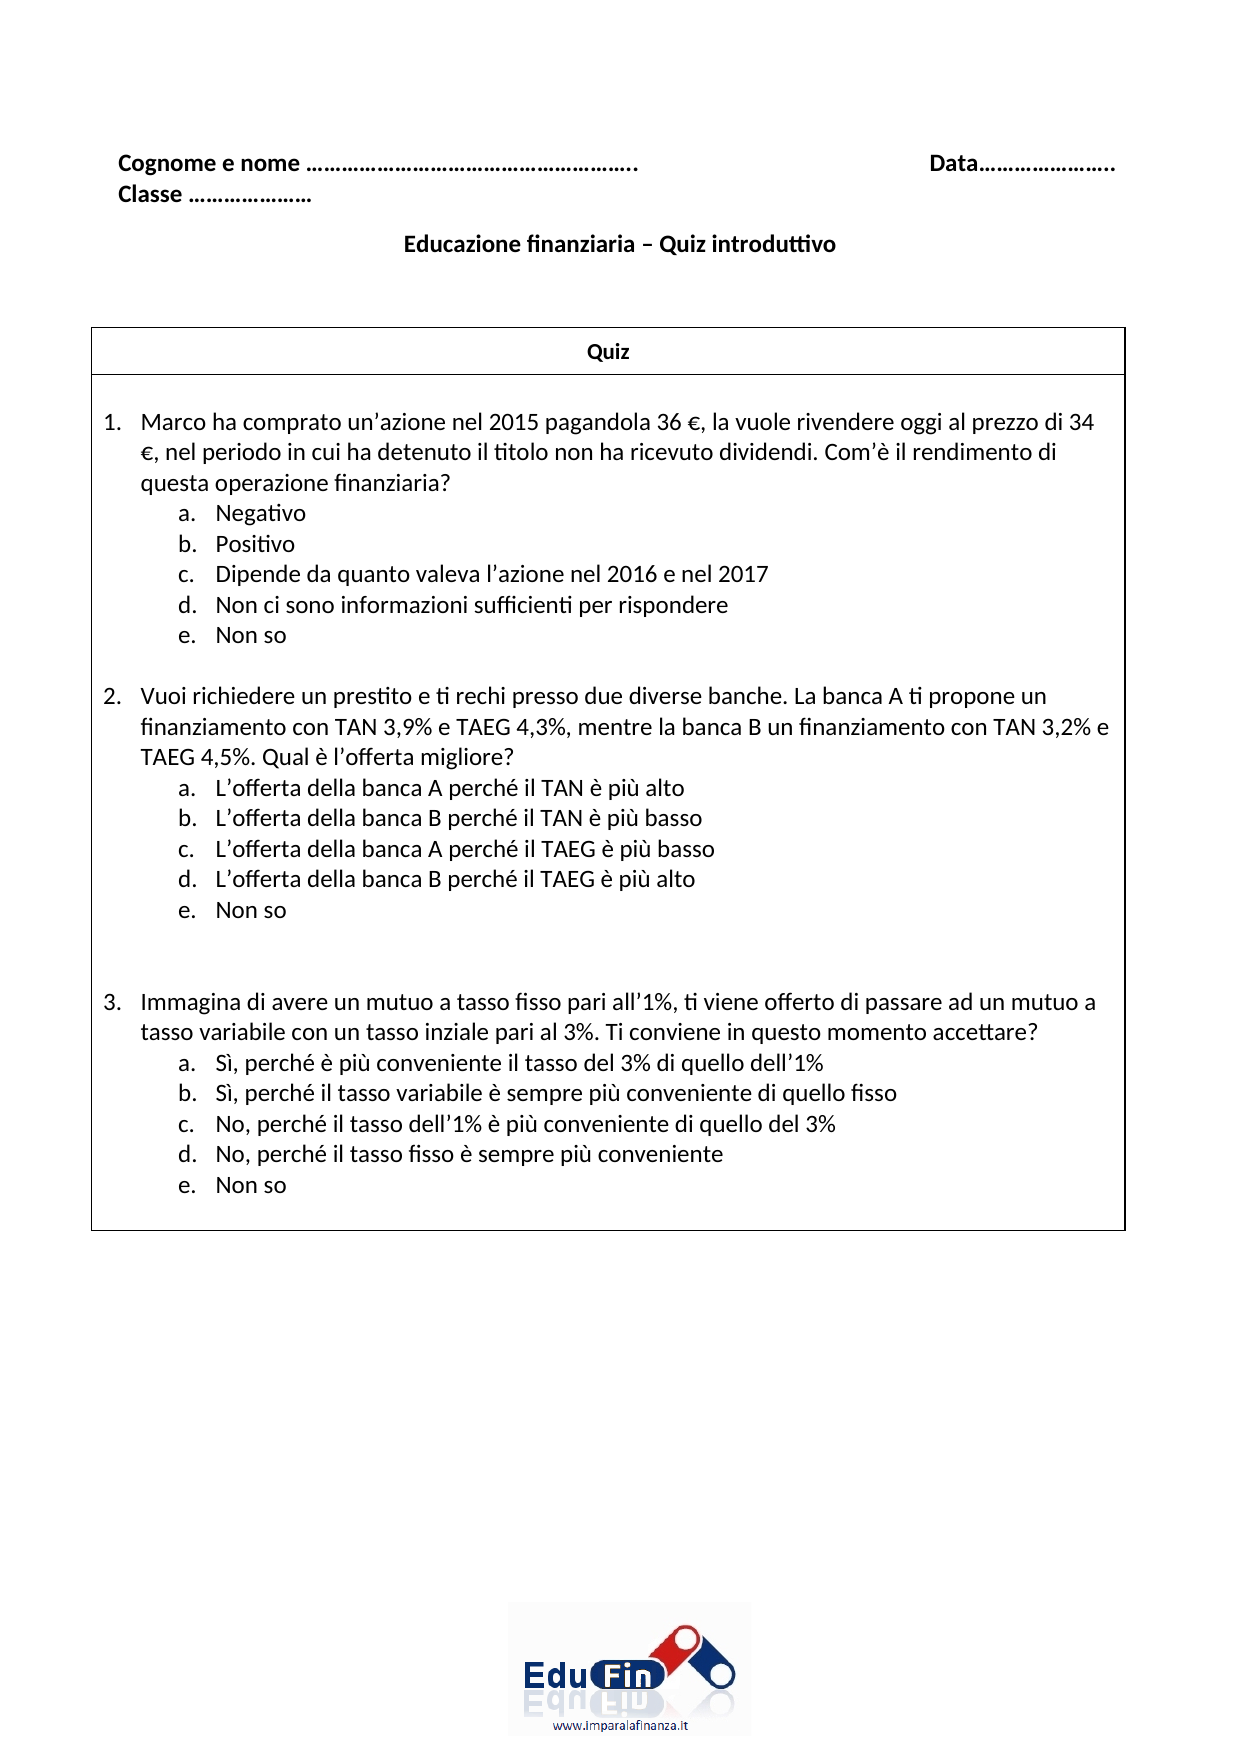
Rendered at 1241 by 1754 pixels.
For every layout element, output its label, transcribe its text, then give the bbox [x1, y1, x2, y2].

text Classe ………………… [118, 178, 1122, 209]
text Cognome e nome ……………………………………………….. Data………………….. [118, 148, 1122, 178]
picture [507, 1602, 752, 1736]
table_cell Marco ha comprato un’azione nel 2015 pagandola 36 €, la vuole rivendere oggi al prezzo di 34 €, nel periodo in cui ha detenuto il titolo non ha ricevuto dividendi. Com’è il rendimento di questa operazione finanziaria? Negativo Positivo Dipende da quanto valeva l’azione nel 2016 e nel 2017 Non ci sono informazioni sufficienti per rispondere Non so Vuoi richiedere un prestito e ti rechi presso due diverse banche. La banca A ti propone un finanziamento con TAN 3,9% e TAEG 4,3%, mentre la banca B un finanziamento con TAN 3,2% e TAEG 4,5%. Qual è l’offerta migliore? L’offerta della banca A perché il TAN è più alto L’offerta della banca B perché il TAN è più basso L’offerta della banca A perché il TAEG è più basso L’offerta della banca B perché il TAEG è più alto Non so Immagina di avere un mutuo a tasso fisso pari all’1%, ti viene offerto di passare ad un mutuo a tasso variabile con un tasso inziale pari al 3%. Ti conviene in questo momento accettare? Sì, perché è più conveniente il tasso del 3% di quello dell’1% Sì, perché il tasso variabile è sempre più conveniente di quello fisso No, perché il tasso dell’1% è più conveniente di quello del 3% No, perché il tasso fisso è sempre più conveniente Non so [92, 375, 1124, 1230]
table_header Quiz [92, 328, 1124, 374]
text Educazione finanziaria – Quiz introduttivo [118, 228, 1122, 258]
